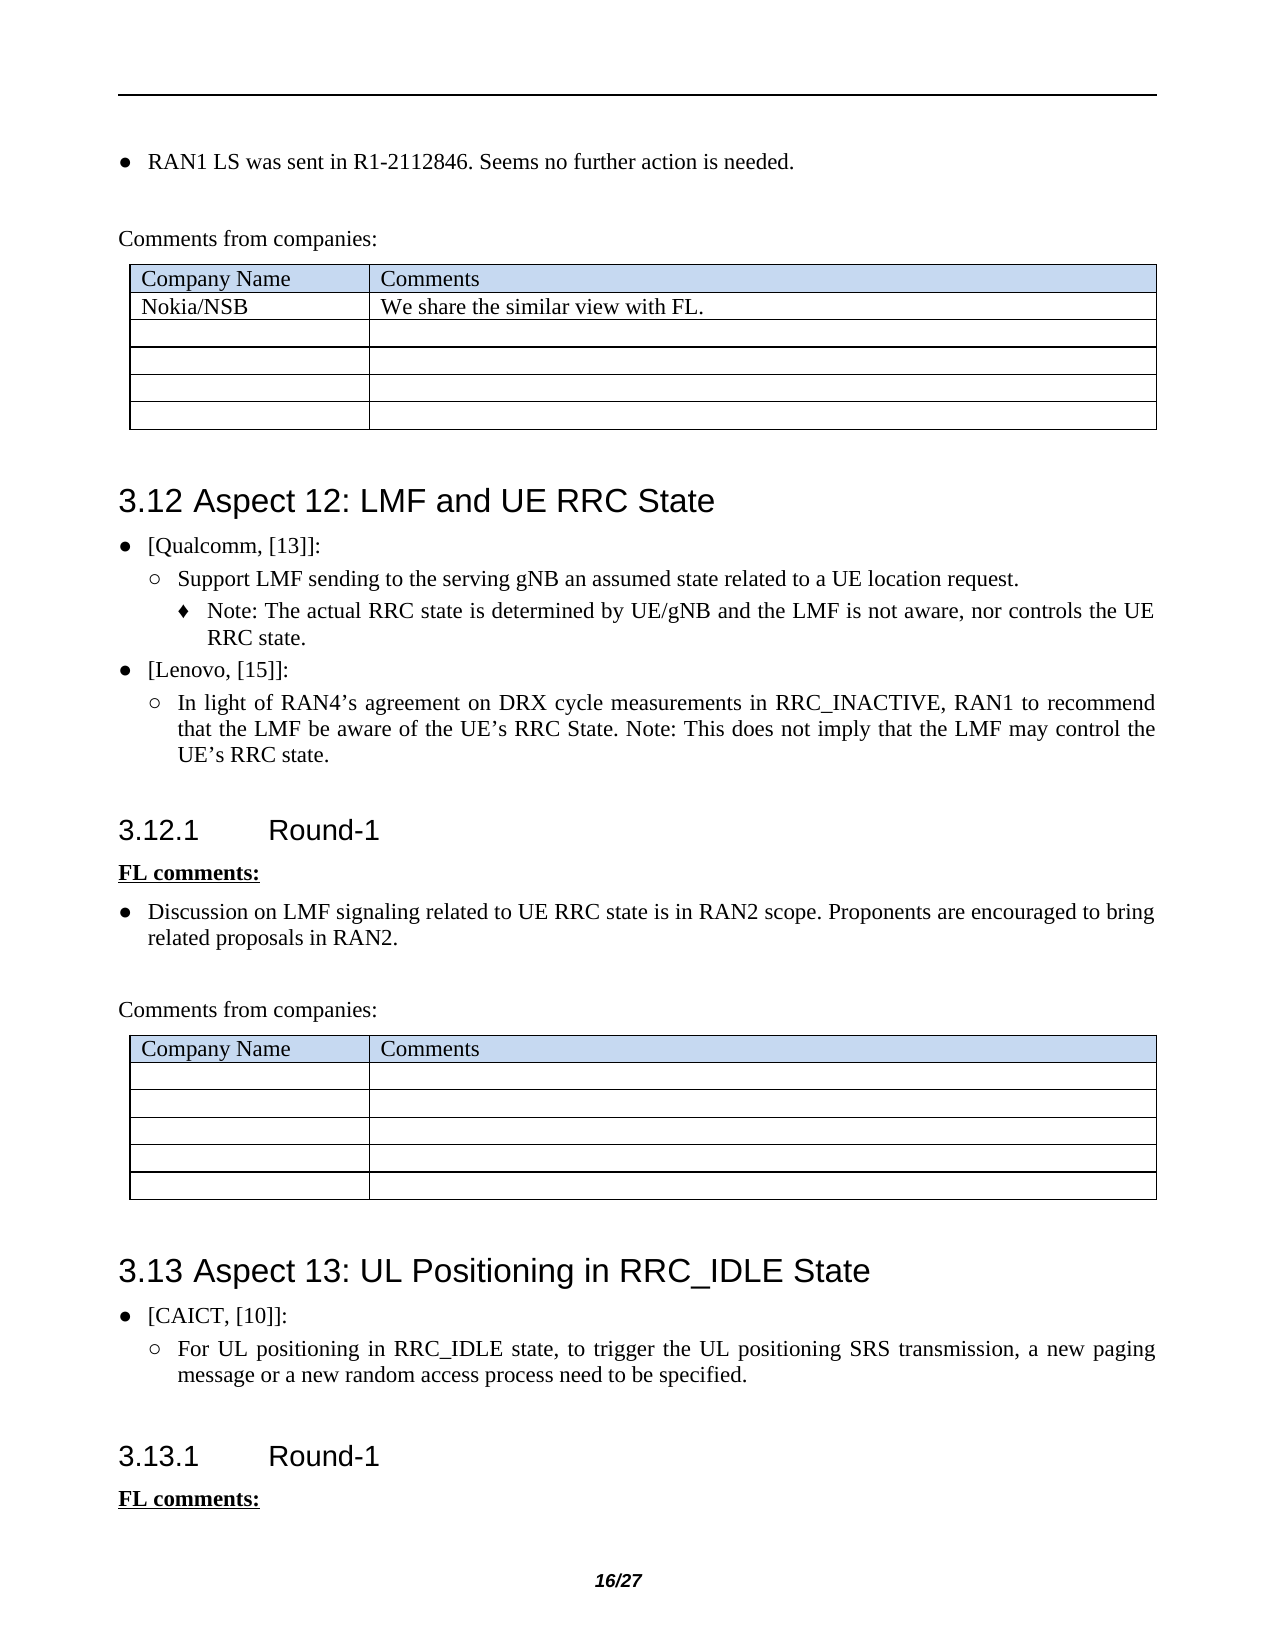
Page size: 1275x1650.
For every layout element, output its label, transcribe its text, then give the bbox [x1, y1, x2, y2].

table_cell [370, 1090, 1156, 1117]
table_cell Nokia/NSB [131, 293, 369, 319]
table_cell [131, 375, 369, 401]
table_cell [131, 402, 369, 429]
table_cell [131, 1118, 369, 1144]
table_cell [370, 1145, 1156, 1171]
text [CAICT, [10]]: [118, 1302, 1157, 1328]
subtitle Round-1 [118, 813, 1157, 846]
table_header Company Name [131, 265, 369, 292]
list Support LMF sending to the serving gNB an assumed state related to a UE location request. [148, 564, 1157, 591]
table_cell [131, 1090, 369, 1117]
table_header Company Name [131, 1036, 369, 1062]
table_cell [370, 375, 1156, 401]
list For UL positioning in RRC_IDLE state, to trigger the UL positioning SRS transmission, a new paging message or a new random access process need to be specified. [148, 1335, 1157, 1387]
table_cell [370, 1063, 1156, 1089]
list Note: The actual RRC state is determined by UE/gNB and the LMF is not aware, nor controls the UE RRC state. [177, 597, 1157, 650]
table_cell [131, 1063, 369, 1089]
table_cell [131, 1145, 369, 1171]
list In light of RAN4’s agreement on DRX cycle measurements in RRC_INACTIVE, RAN1 to recommend that the LMF be aware of the UE’s RRC State. Note: This does not imply that the LMF may control the UE’s RRC state. [148, 689, 1157, 768]
table_header Comments [370, 265, 1156, 292]
text [Qualcomm, [13]]: [118, 532, 1157, 558]
text [Lenovo, [15]]: [118, 656, 1157, 682]
subtitle Aspect 12: LMF and UE RRC State [118, 481, 1157, 519]
table_cell [370, 1173, 1156, 1199]
table_cell [131, 1173, 369, 1199]
text Comments from companies: [118, 225, 1157, 252]
table_cell [370, 1118, 1156, 1144]
table_cell [131, 320, 369, 346]
text Comments from companies: [118, 996, 1157, 1022]
table_cell [370, 348, 1156, 374]
subtitle Round-1 [118, 1439, 1157, 1472]
table_cell We share the similar view with FL. [370, 293, 1156, 319]
text Discussion on LMF signaling related to UE RRC state is in RAN2 scope. Proponents are encouraged to bring related proposals in RAN2. [118, 898, 1157, 951]
text RAN1 LS was sent in R1-2112846. Seems no further action is needed. [118, 148, 1157, 174]
table_header Comments [370, 1036, 1156, 1062]
subtitle Aspect 13: UL Positioning in RRC_IDLE State [118, 1251, 1157, 1290]
text FL comments: [118, 859, 1157, 885]
text FL comments: [118, 1485, 1157, 1511]
table_cell [370, 320, 1156, 346]
table_cell [131, 348, 369, 374]
table_cell [370, 402, 1156, 429]
